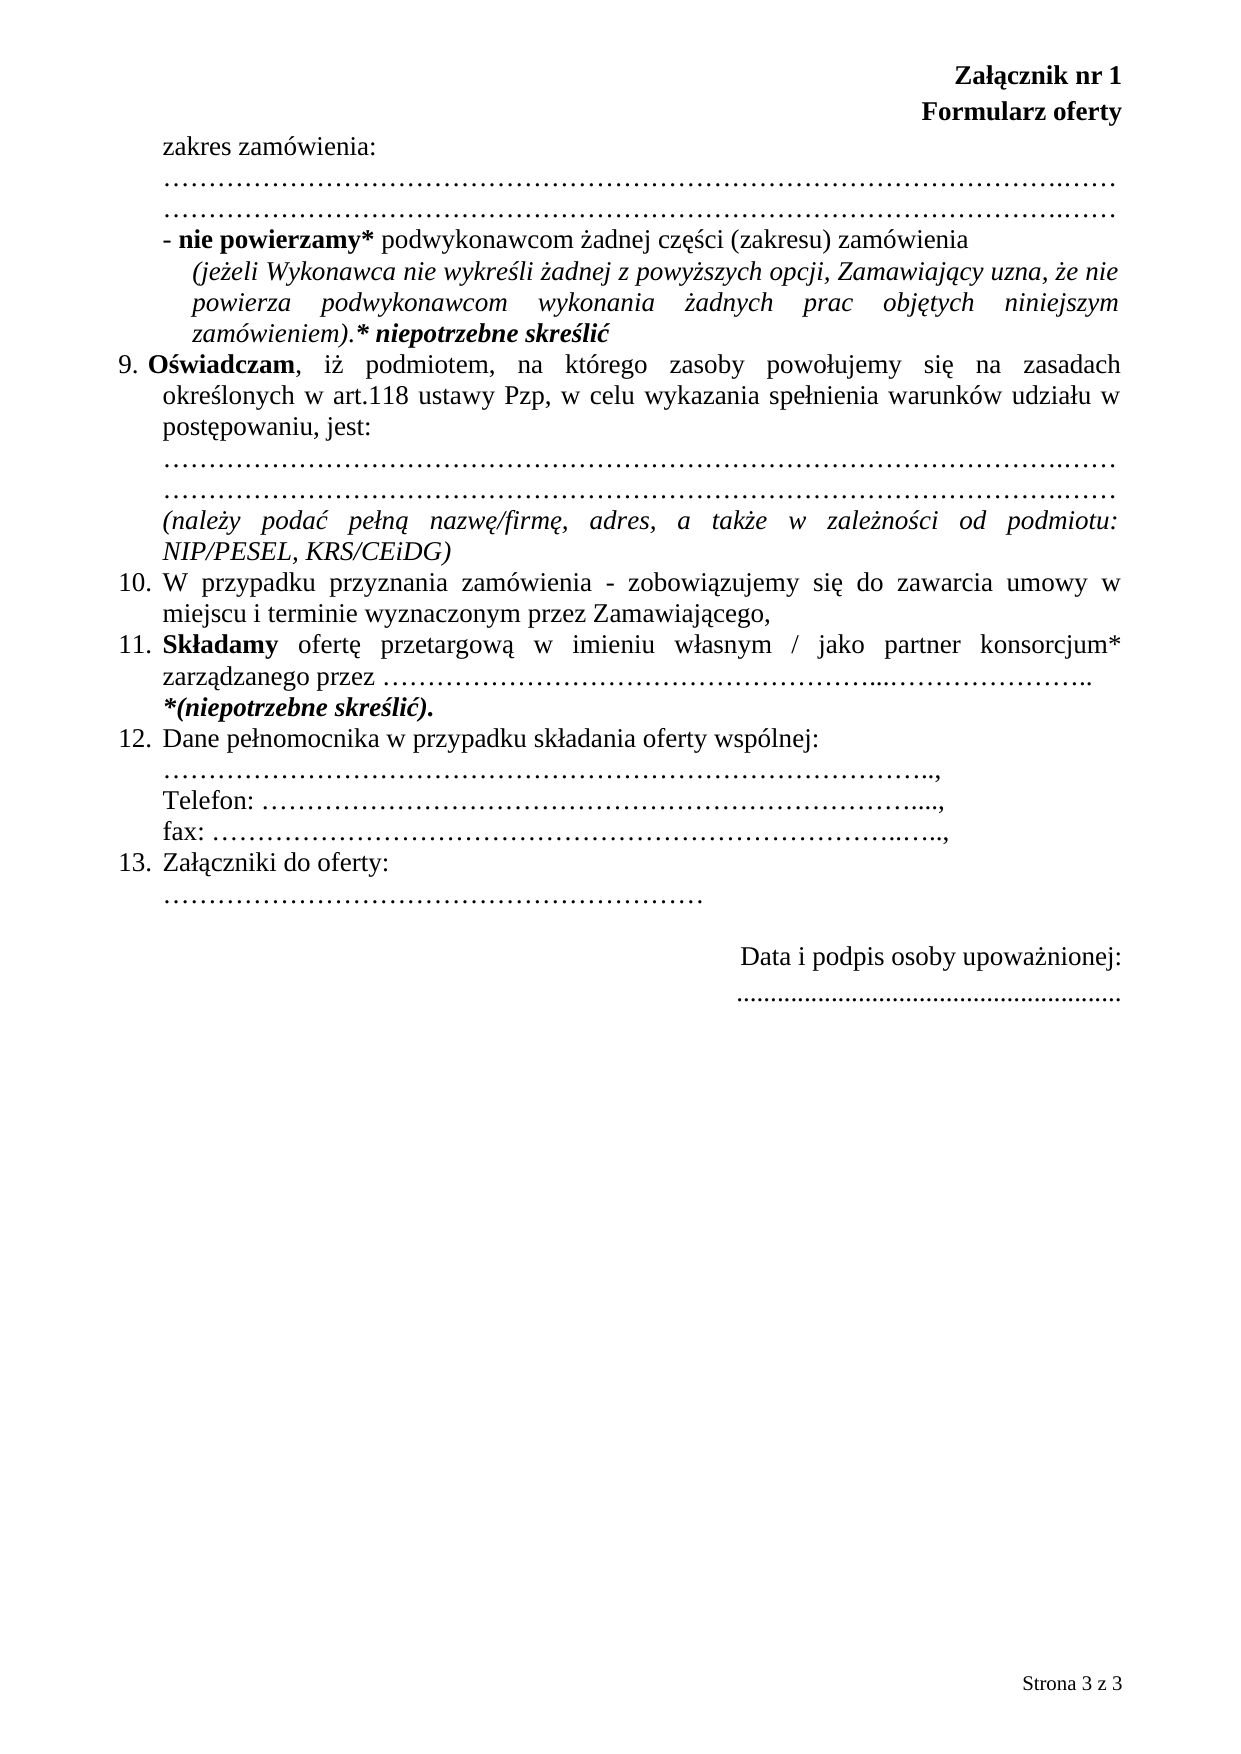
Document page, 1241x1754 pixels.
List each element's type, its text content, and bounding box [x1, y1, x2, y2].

list W przypadku przyznania zamówienia - zobowiązujemy się do zawarcia umowy w miejscu i terminie wyznaczonym przez Zamawiającego, [118, 566, 1122, 628]
text (należy podać pełną nazwę/firmę, adres, a także w zależności od podmiotu: NIP/PESEL, KRS/CEiDG) [162, 504, 1122, 566]
text fax: …………………………………………………………………..….., [162, 815, 1122, 847]
text ......................................................... [118, 976, 1122, 1007]
text Data i podpis osoby upoważnionej: [118, 940, 1122, 971]
text …………………………………………………… [162, 878, 1122, 909]
text zakres zamówienia: [162, 130, 1122, 161]
list Oświadczam, iż podmiotem, na którego zasoby powołujemy się na zasadach określonych w art.118 ustawy Pzp, w celu wykazania spełnienia warunków udziału w postępowaniu, jest: [118, 348, 1122, 442]
text ………………………………………………………………………….., [162, 753, 1122, 784]
list Składamy ofertę przetargową w imieniu własnym / jako partner konsorcjum* zarządzanego przez ………………………………………………...………………….. [118, 628, 1122, 691]
text (jeżeli Wykonawca nie wykreśli żadnej z powyższych opcji, Zamawiający uzna, że nie powierza podwykonawcom wykonania żadnych prac objętych niniejszym zamówieniem).* niepotrzebne skreślić [192, 255, 1122, 348]
list Dane pełnomocnika w przypadku składania oferty wspólnej: [118, 722, 1122, 753]
list *(niepotrzebne skreślić). [162, 691, 1122, 722]
text Telefon: ………………………………………………………………...., [162, 784, 1122, 815]
list Załączniki do oferty: [118, 847, 1122, 878]
text - nie powierzamy* podwykonawcom żadnej części (zakresu) zamówienia [162, 224, 1122, 255]
text ……………………………………………………………………………………….…… [162, 161, 1122, 192]
text ……………………………………………………………………………………….…… [162, 473, 1122, 504]
text ……………………………………………………………………………………….…… [162, 442, 1122, 473]
text ……………………………………………………………………………………….…… [162, 192, 1122, 224]
